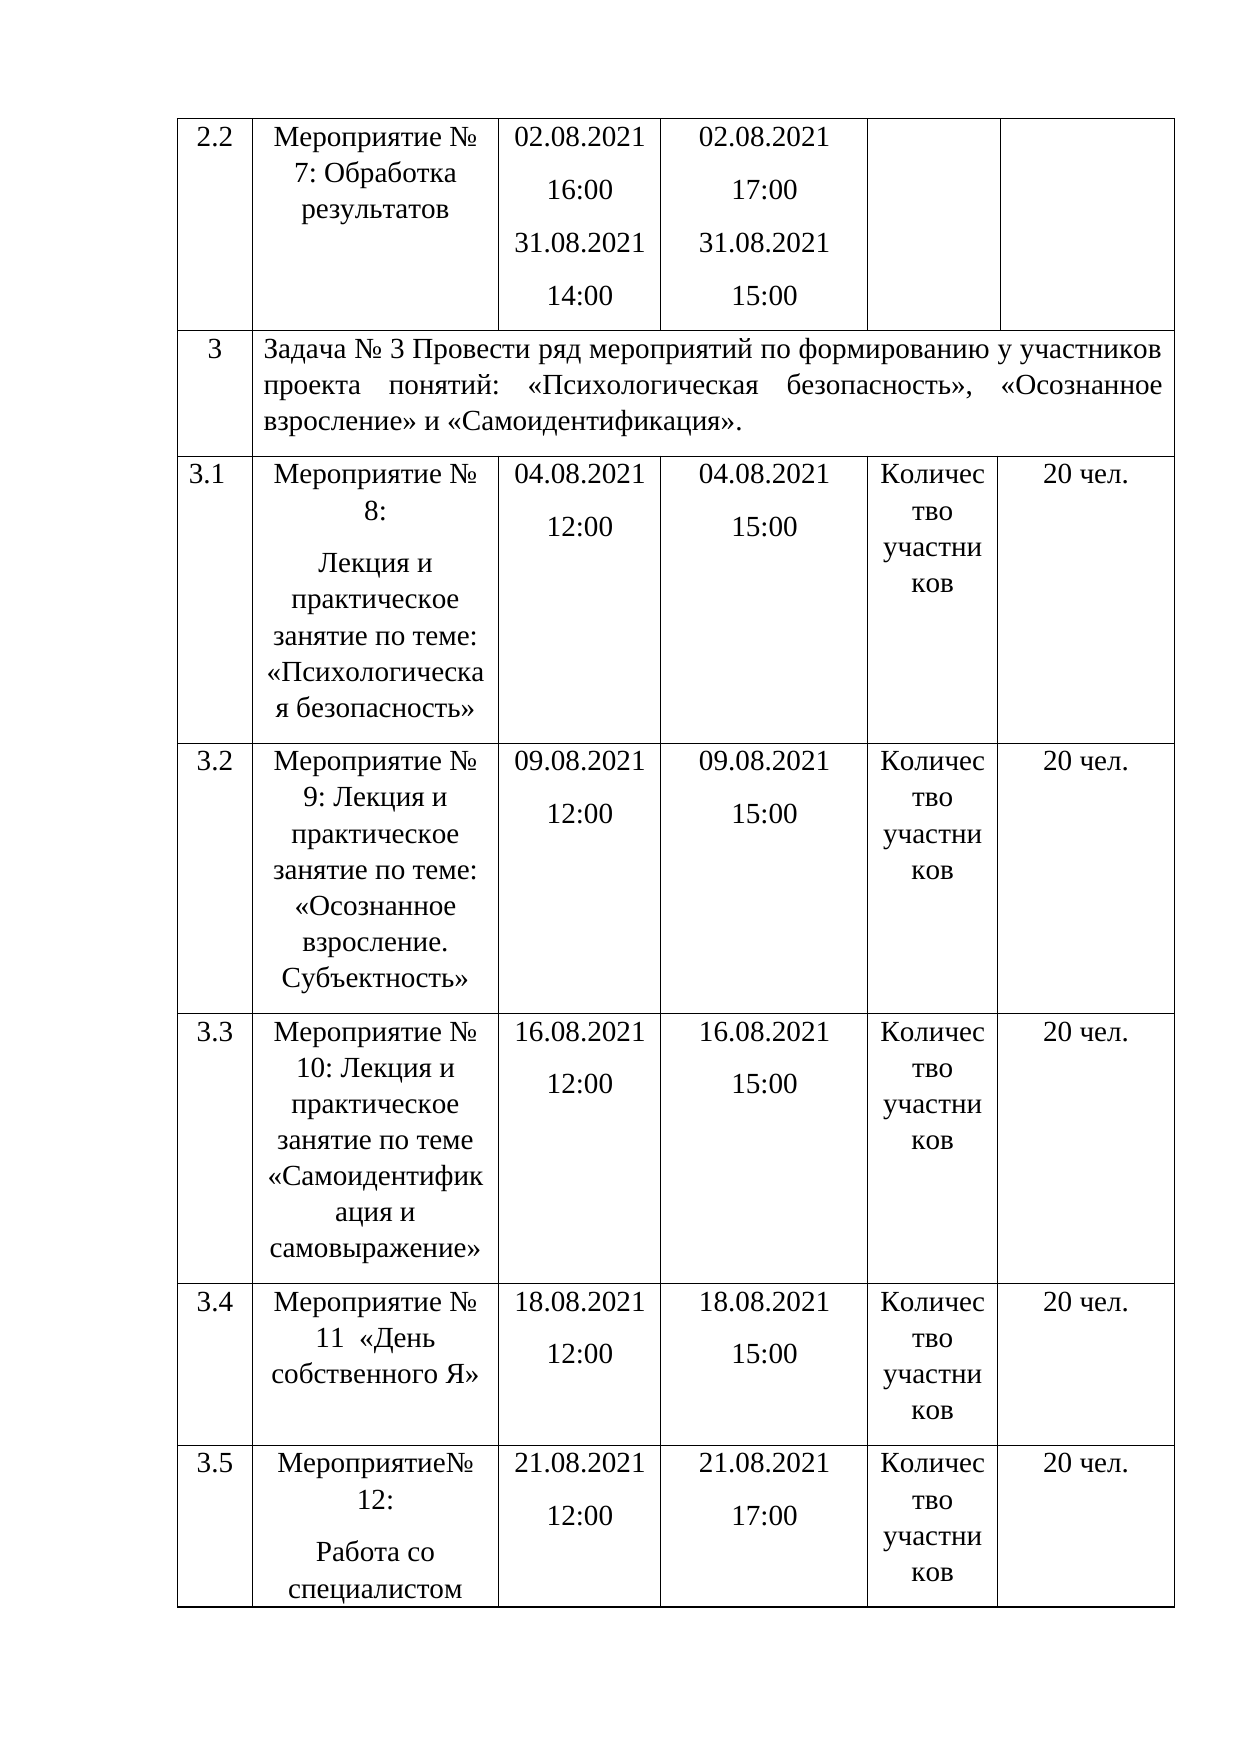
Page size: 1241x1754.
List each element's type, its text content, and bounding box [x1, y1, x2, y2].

table_cell Мероприятие № 8: Лекция и практическое занятие по теме: «Психологическая безопасность» [253, 457, 498, 742]
table_cell [1001, 119, 1174, 330]
table_cell Количество участников [868, 457, 997, 742]
table_cell Количество участников [868, 744, 997, 1013]
table_cell 3.4 [178, 1284, 252, 1444]
table_cell 3.1 [178, 457, 252, 742]
table_cell 3.5 [178, 1446, 252, 1606]
table_cell Задача № 3 Провести ряд мероприятий по формированию у участников проекта понятий: «Психологическая безопасность», «Осознанное взросление» и «Самоидентификация». [253, 331, 1174, 456]
table_cell 3.2 [178, 744, 252, 1013]
table_cell 3.3 [178, 1014, 252, 1283]
table_cell 20 чел. [998, 1014, 1174, 1283]
table_cell 04.08.2021 15:00 [661, 457, 867, 742]
table_cell 09.08.2021 15:00 [661, 744, 867, 1013]
table_cell Количество участников [868, 1014, 997, 1283]
table_cell [868, 119, 1000, 330]
table_cell 16.08.2021 15:00 [661, 1014, 867, 1283]
table_cell Мероприятие № 11 «День собственного Я» [253, 1284, 498, 1444]
table_cell 20 чел. [998, 1446, 1174, 1606]
table_cell Мероприятие № 9: Лекция и практическое занятие по теме: «Осознанное взросление. Субъектность» [253, 744, 498, 1013]
table_cell Мероприятие № 10: Лекция и практическое занятие по теме «Самоидентификация и самовыражение» [253, 1014, 498, 1283]
table_cell 20 чел. [998, 744, 1174, 1013]
table_cell 2.2 [178, 119, 252, 330]
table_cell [868, 1446, 997, 1606]
table_cell 09.08.2021 12:00 [499, 744, 660, 1013]
table_cell 04.08.2021 12:00 [499, 457, 660, 742]
table_cell 20 чел. [998, 457, 1174, 742]
table_cell 21.08.2021 12:00 [499, 1446, 660, 1606]
table_cell 02.08.2021 16:00 31.08.2021 14:00 [499, 119, 660, 330]
table_cell 18.08.2021 15:00 [661, 1284, 867, 1444]
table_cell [253, 1446, 498, 1606]
table_cell 16.08.2021 12:00 [499, 1014, 660, 1283]
table_cell 3 [178, 331, 252, 456]
table_cell Количество участников [868, 1284, 997, 1444]
table_cell 21.08.2021 17:00 [661, 1446, 867, 1606]
table_cell 02.08.2021 17:00 31.08.2021 15:00 [661, 119, 867, 330]
table_cell 18.08.2021 12:00 [499, 1284, 660, 1444]
table_cell Мероприятие № 7: Обработка результатов [253, 119, 498, 330]
table_cell 20 чел. [998, 1284, 1174, 1444]
